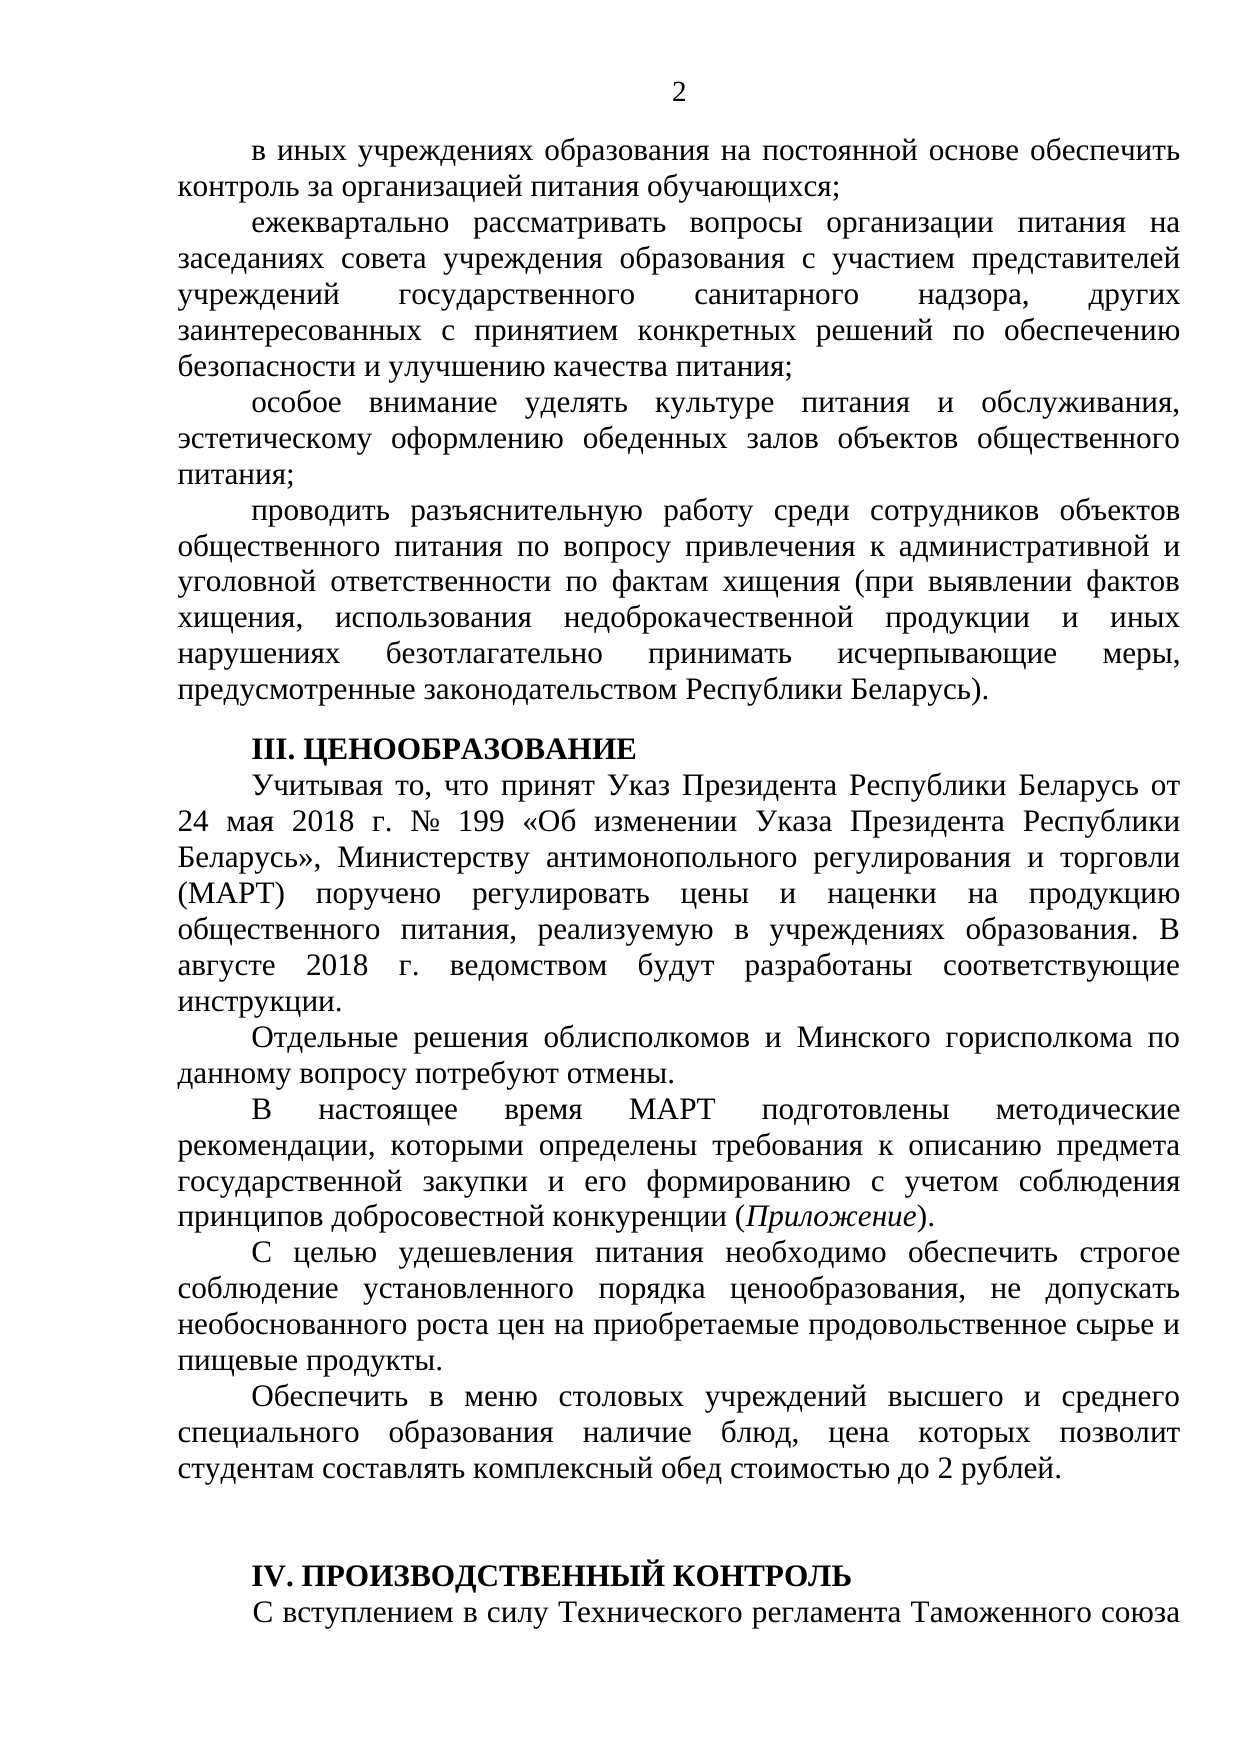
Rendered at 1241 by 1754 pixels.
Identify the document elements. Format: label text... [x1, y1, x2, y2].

text IV. ПРОИЗВОДСТВЕННЫЙ КОНТРОЛЬ [177, 1557, 1181, 1593]
text проводить разъяснительную работу среди сотрудников объектов общественного питания по вопросу привлечения к административной и уголовной ответственности по фактам хищения (при выявлении фактов хищения, использования недоброкачественной продукции и иных нарушениях безотлагательно принимать исчерпывающие меры, предусмотренные законодательством Республики Беларусь). [177, 491, 1181, 706]
text Отдельные решения облисполкомов и Минского горисполкома по данному вопросу потребуют отмены. [177, 1018, 1181, 1090]
text В настоящее время МАРТ подготовлены методические рекомендации, которыми определены требования к описанию предмета государственной закупки и его формированию с учетом соблюдения принципов добросовестной конкуренции (Приложение). [177, 1090, 1181, 1234]
text Обеспечить в меню столовых учреждений высшего и среднего специального образования наличие блюд, цена которых позволит студентам составлять комплексный обед стоимостью до 2 рублей. [177, 1377, 1181, 1485]
text Учитывая то, что принят Указ Президента Республики Беларусь от 24 мая 2018 г. № 199 «Об изменении Указа Президента Республики Беларусь», Министерству антимонопольного регулирования и торговли (МАРТ) поручено регулировать цены и наценки на продукцию общественного питания, реализуемую в учреждениях образования. В августе 2018 г. ведомством будут разработаны соответствующие инструкции. [177, 766, 1181, 1018]
text III. ЦЕНООБРАЗОВАНИЕ [177, 731, 1181, 766]
text в иных учреждениях образования на постоянной основе обеспечить контроль за организацией питания обучающихся; [177, 131, 1181, 203]
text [177, 1593, 1181, 1629]
text особое внимание уделять культуре питания и обслуживания, эстетическому оформлению обеденных залов объектов общественного питания; [177, 383, 1181, 491]
text С целью удешевления питания необходимо обеспечить строгое соблюдение установленного порядка ценообразования, не допускать необоснованного роста цен на приобретаемые продовольственное сырье и пищевые продукты. [177, 1234, 1181, 1377]
text ежеквартально рассматривать вопросы организации питания на заседаниях совета учреждения образования с участием представителей учреждений государственного санитарного надзора, других заинтересованных с принятием конкретных решений по обеспечению безопасности и улучшению качества питания; [177, 203, 1181, 383]
